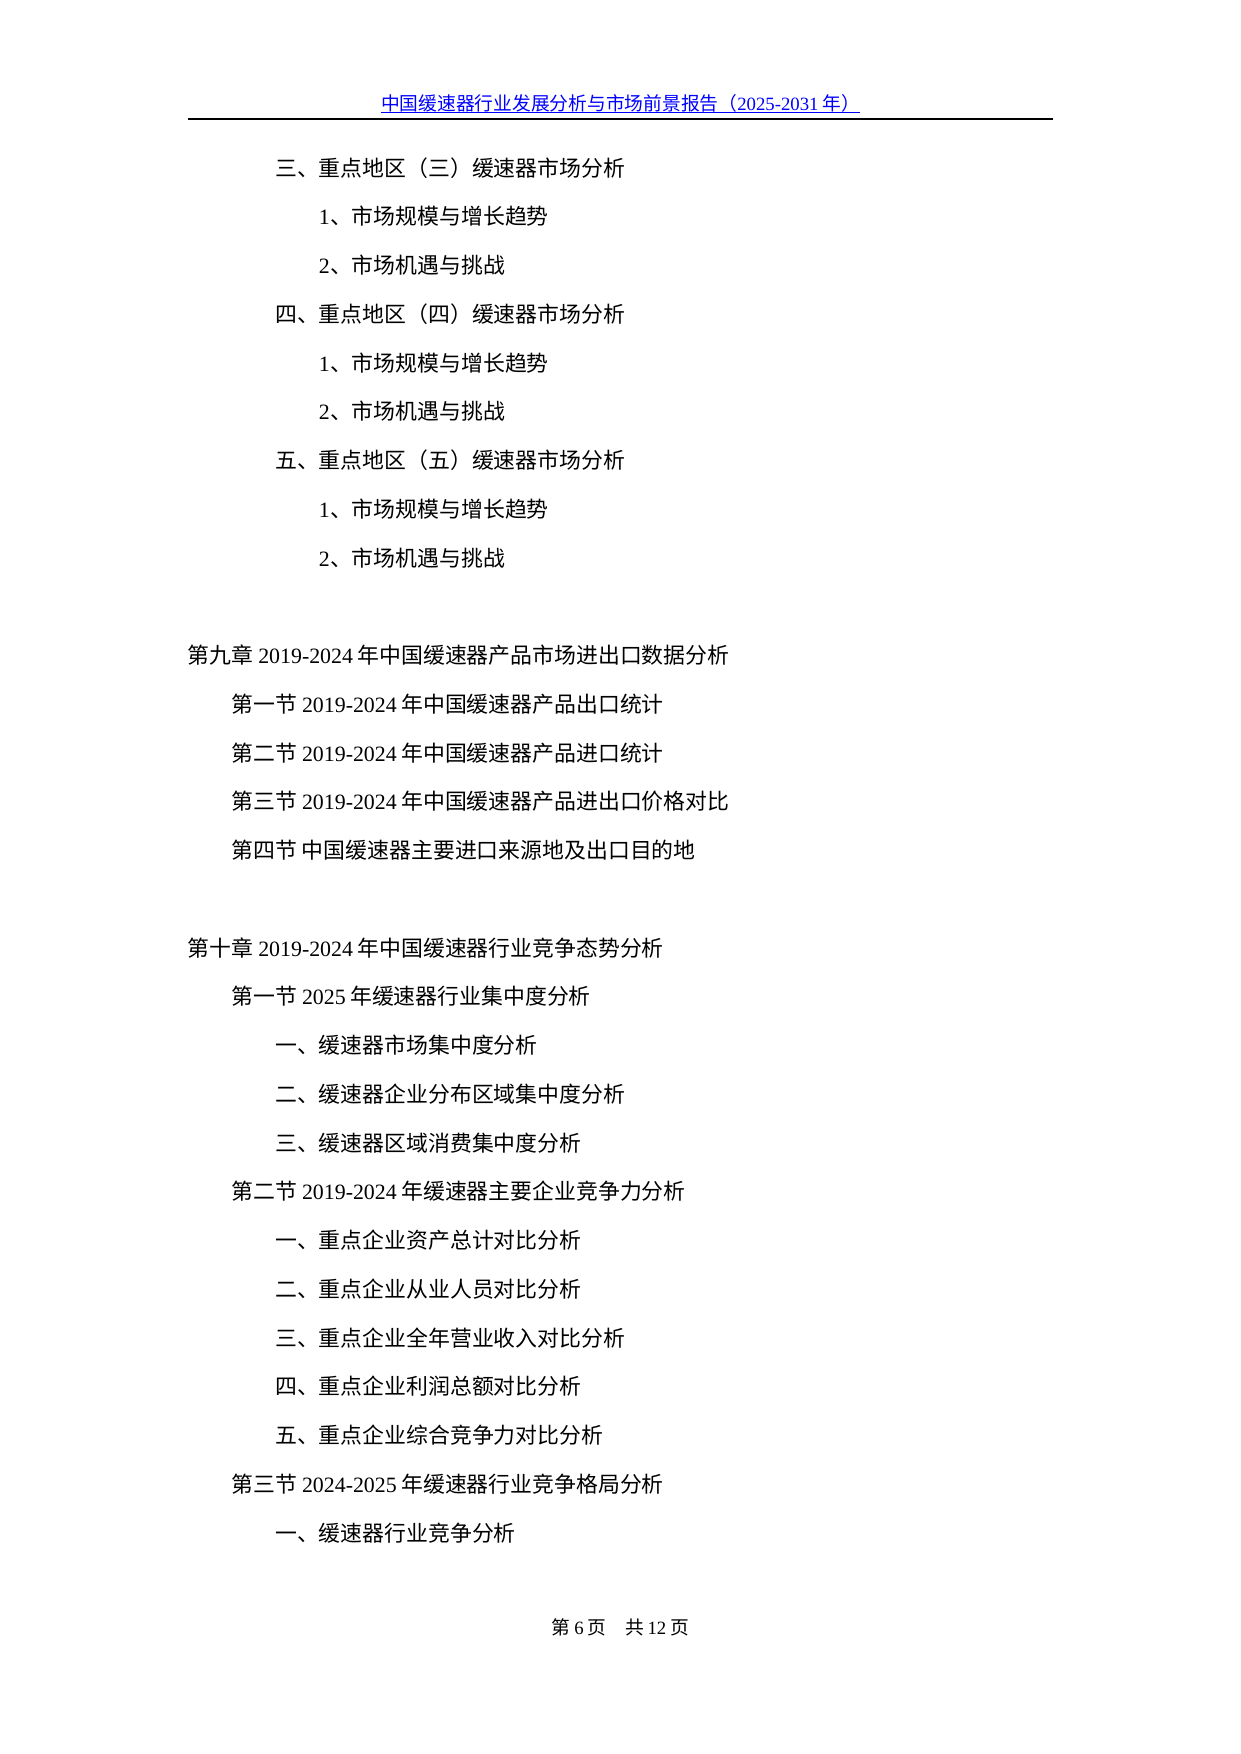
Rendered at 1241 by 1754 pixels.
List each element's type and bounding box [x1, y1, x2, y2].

text [187, 150, 1053, 1548]
